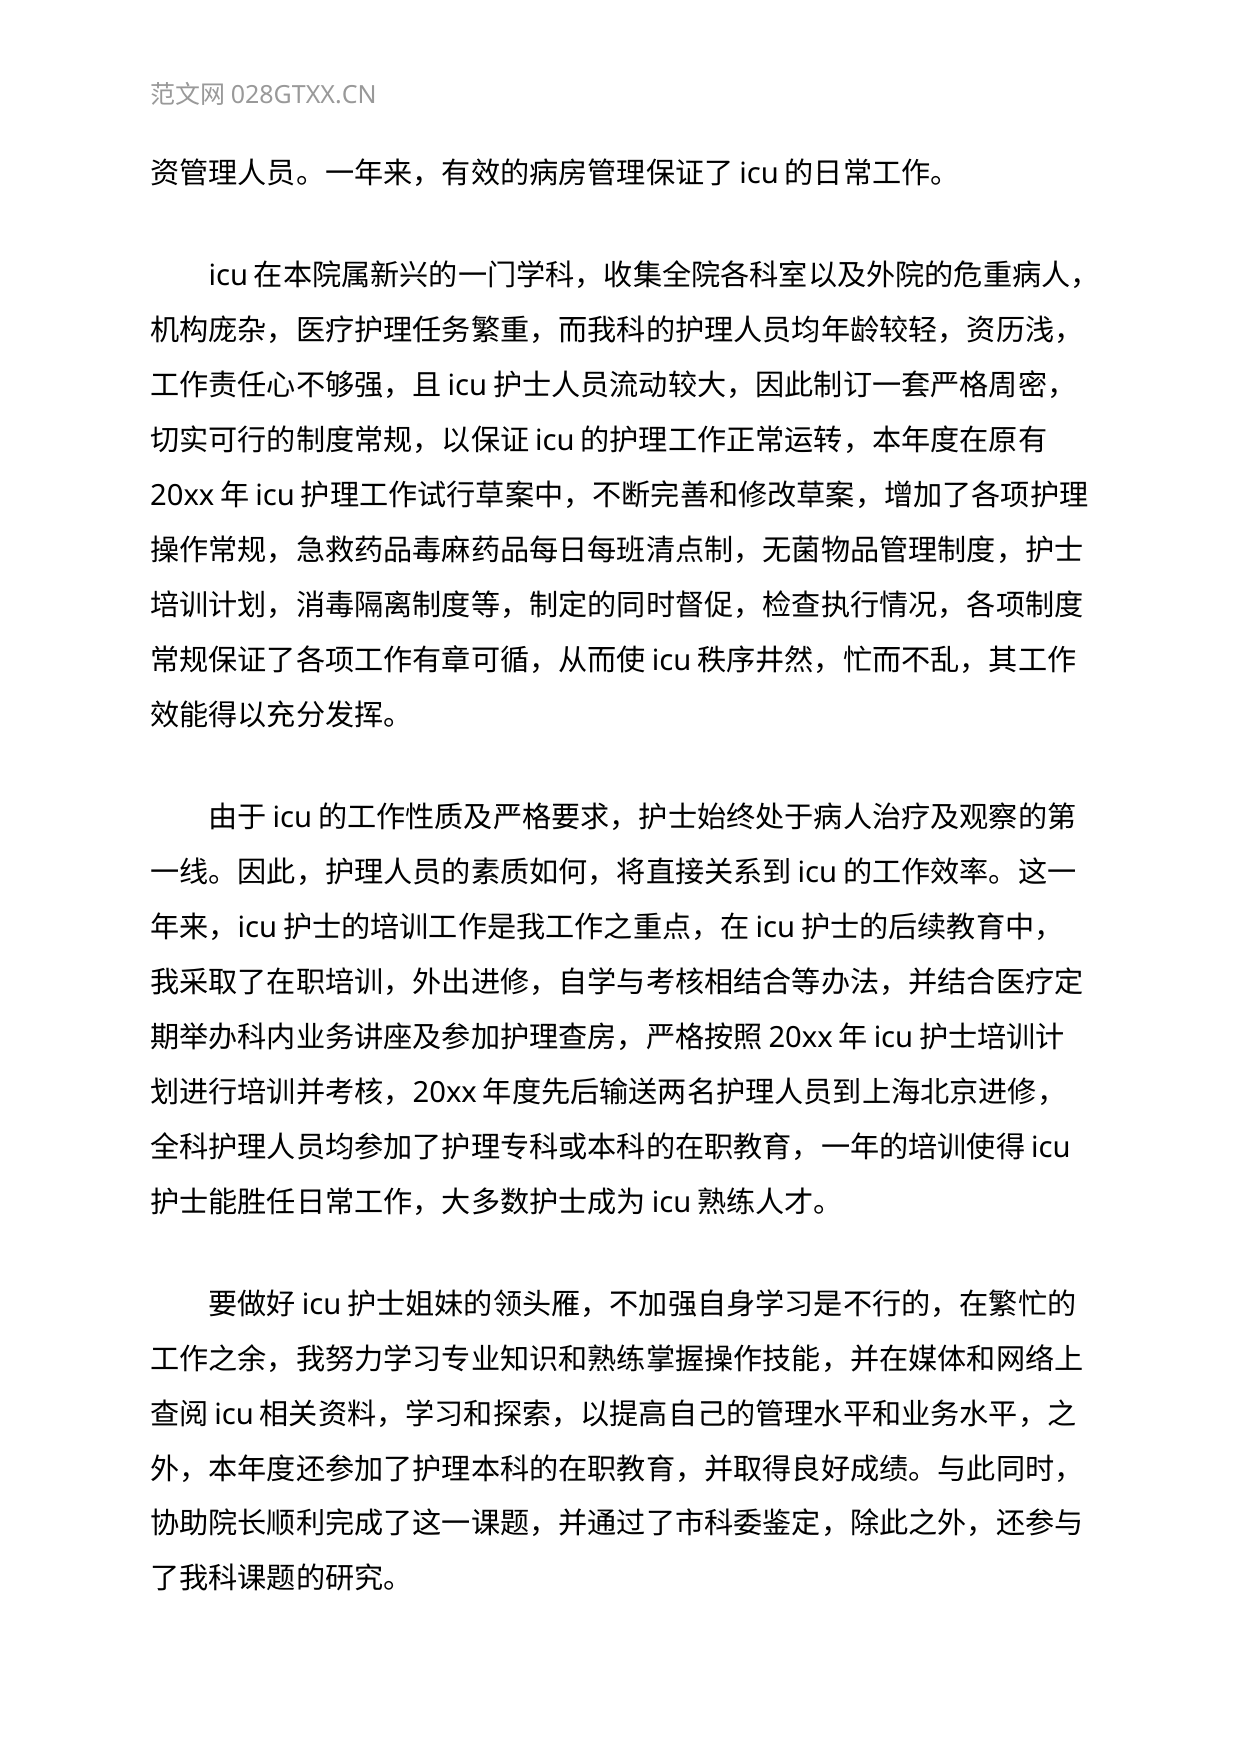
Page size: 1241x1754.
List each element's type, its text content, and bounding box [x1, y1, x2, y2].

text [150, 150, 1090, 192]
text 由于icu的工作性质及严格要求，护士始终处于病人治疗及观察的第一线。因此，护理人员的素质如何，将直接关系到icu的工作效率。这一年来，icu护士的培训工作是我工作之重点，在icu护士的后续教育中，我采取了在职培训，外出进修，自学与考核相结合等办法，并结合医疗定期举办科内业务讲座及参加护理查房，严格按照20xx年icu护士培训计划进行培训并考核，20xx年度先后输送两名护理人员到上海北京进修，全科护理人员均参加了护理专科或本科的在职教育，一年的培训使得icu护士能胜任日常工作，大多数护士成为icu熟练人才。 [150, 793, 1090, 1221]
text 要做好icu护士姐妹的领头雁，不加强自身学习是不行的，在繁忙的工作之余，我努力学习专业知识和熟练掌握操作技能，并在媒体和网络上查阅icu相关资料，学习和探索，以提高自己的管理水平和业务水平，之外，本年度还参加了护理本科的在职教育，并取得良好成绩。与此同时，协助院长顺利完成了这一课题，并通过了市科委鉴定，除此之外，还参与了我科课题的研究。 [150, 1280, 1090, 1597]
text icu在本院属新兴的一门学科，收集全院各科室以及外院的危重病人，机构庞杂，医疗护理任务繁重，而我科的护理人员均年龄较轻，资历浅，工作责任心不够强，且icu护士人员流动较大，因此制订一套严格周密，切实可行的制度常规，以保证icu的护理工作正常运转，本年度在原有20xx年icu护理工作试行草案中，不断完善和修改草案，增加了各项护理操作常规，急救药品毒麻药品每日每班清点制，无菌物品管理制度，护士培训计划，消毒隔离制度等，制定的同时督促，检查执行情况，各项制度常规保证了各项工作有章可循，从而使icu秩序井然，忙而不乱，其工作效能得以充分发挥。 [150, 252, 1090, 734]
